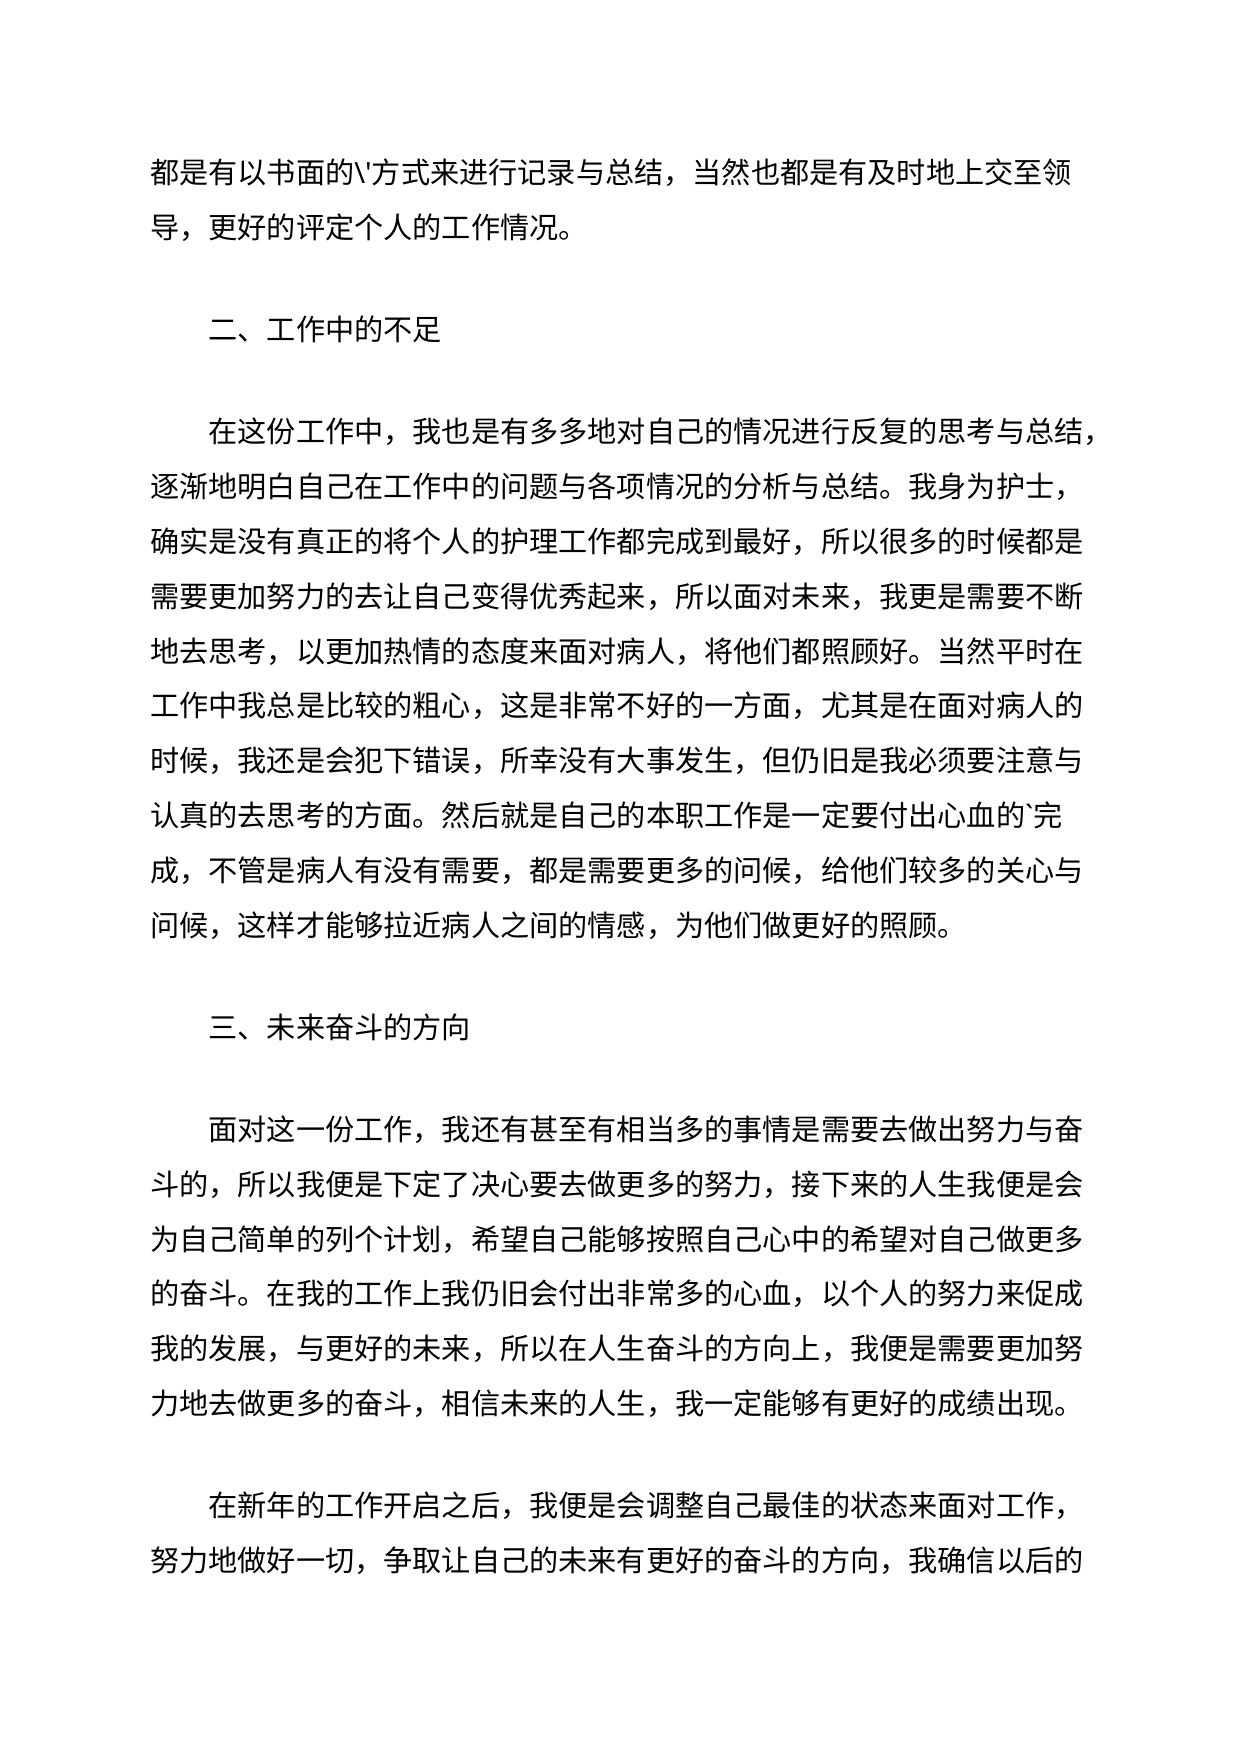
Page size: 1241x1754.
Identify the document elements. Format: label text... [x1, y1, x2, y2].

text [150, 1482, 1090, 1580]
text 三、未来奋斗的方向 [150, 1004, 1090, 1047]
text 面对这一份工作，我还有甚至有相当多的事情是需要去做出努力与奋斗的，所以我便是下定了决心要去做更多的努力，接下来的人生我便是会为自己简单的列个计划，希望自己能够按照自己心中的希望对自己做更多的奋斗。在我的工作上我仍旧会付出非常多的心血，以个人的努力来促成我的发展，与更好的未来，所以在人生奋斗的方向上，我便是需要更加努力地去做更多的奋斗，相信未来的人生，我一定能够有更好的成绩出现。 [150, 1106, 1090, 1423]
text 在这份工作中，我也是有多多地对自己的情况进行反复的思考与总结，逐渐地明白自己在工作中的问题与各项情况的分析与总结。我身为护士，确实是没有真正的将个人的护理工作都完成到最好，所以很多的时候都是需要更加努力的去让自己变得优秀起来，所以面对未来，我更是需要不断地去思考，以更加热情的态度来面对病人，将他们都照顾好。当然平时在工作中我总是比较的粗心，这是非常不好的一方面，尤其是在面对病人的时候，我还是会犯下错误，所幸没有大事发生，但仍旧是我必须要注意与认真的去思考的方面。然后就是自己的本职工作是一定要付出心血的`完成，不管是病人有没有需要，都是需要更多的问候，给他们较多的关心与问候，这样才能够拉近病人之间的情感，为他们做更好的照顾。 [150, 408, 1090, 945]
text 二、工作中的不足 [150, 307, 1090, 349]
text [150, 150, 1090, 247]
